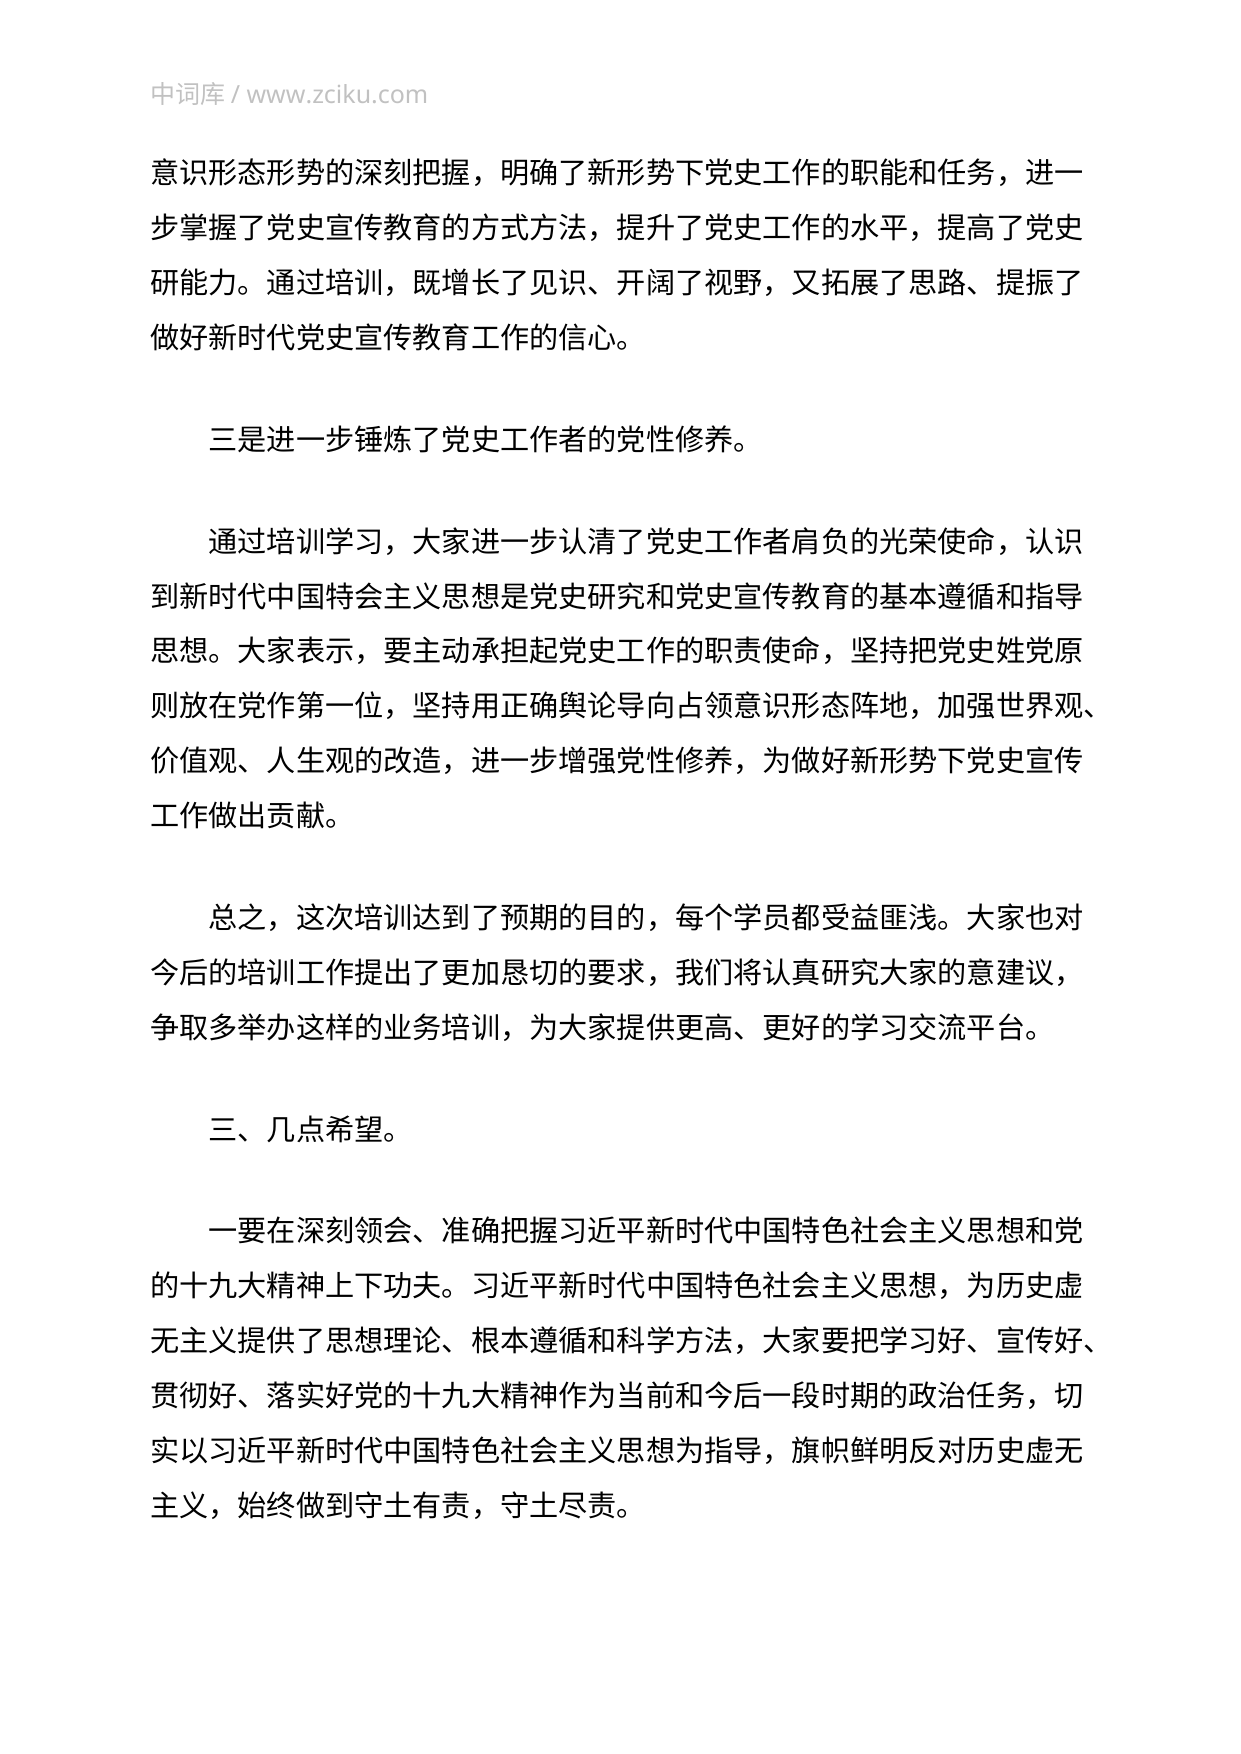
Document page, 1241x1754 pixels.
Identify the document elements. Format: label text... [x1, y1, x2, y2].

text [150, 150, 1090, 357]
text 总之，这次培训达到了预期的目的，每个学员都受益匪浅。大家也对今后的培训工作提出了更加恳切的要求，我们将认真研究大家的意建议，争取多举办这样的业务培训，为大家提供更高、更好的学习交流平台。 [150, 894, 1090, 1047]
text 通过培训学习，大家进一步认清了党史工作者肩负的光荣使命，认识到新时代中国特会主义思想是党史研究和党史宣传教育的基本遵循和指导思想。大家表示，要主动承担起党史工作的职责使命，坚持把党史姓党原则放在党作第一位，坚持用正确舆论导向占领意识形态阵地，加强世界观、价值观、人生观的改造，进一步增强党性修养，为做好新形势下党史宣传工作做出贡献。 [150, 518, 1090, 835]
text 三、几点希望。 [150, 1106, 1090, 1148]
text 三是进一步锤炼了党史工作者的党性修养。 [150, 416, 1090, 459]
text 一要在深刻领会、准确把握习近平新时代中国特色社会主义思想和党的十九大精神上下功夫。习近平新时代中国特色社会主义思想，为历史虚无主义提供了思想理论、根本遵循和科学方法，大家要把学习好、宣传好、贯彻好、落实好党的十九大精神作为当前和今后一段时期的政治任务，切实以习近平新时代中国特色社会主义思想为指导，旗帜鲜明反对历史虚无主义，始终做到守土有责，守土尽责。 [150, 1208, 1090, 1524]
